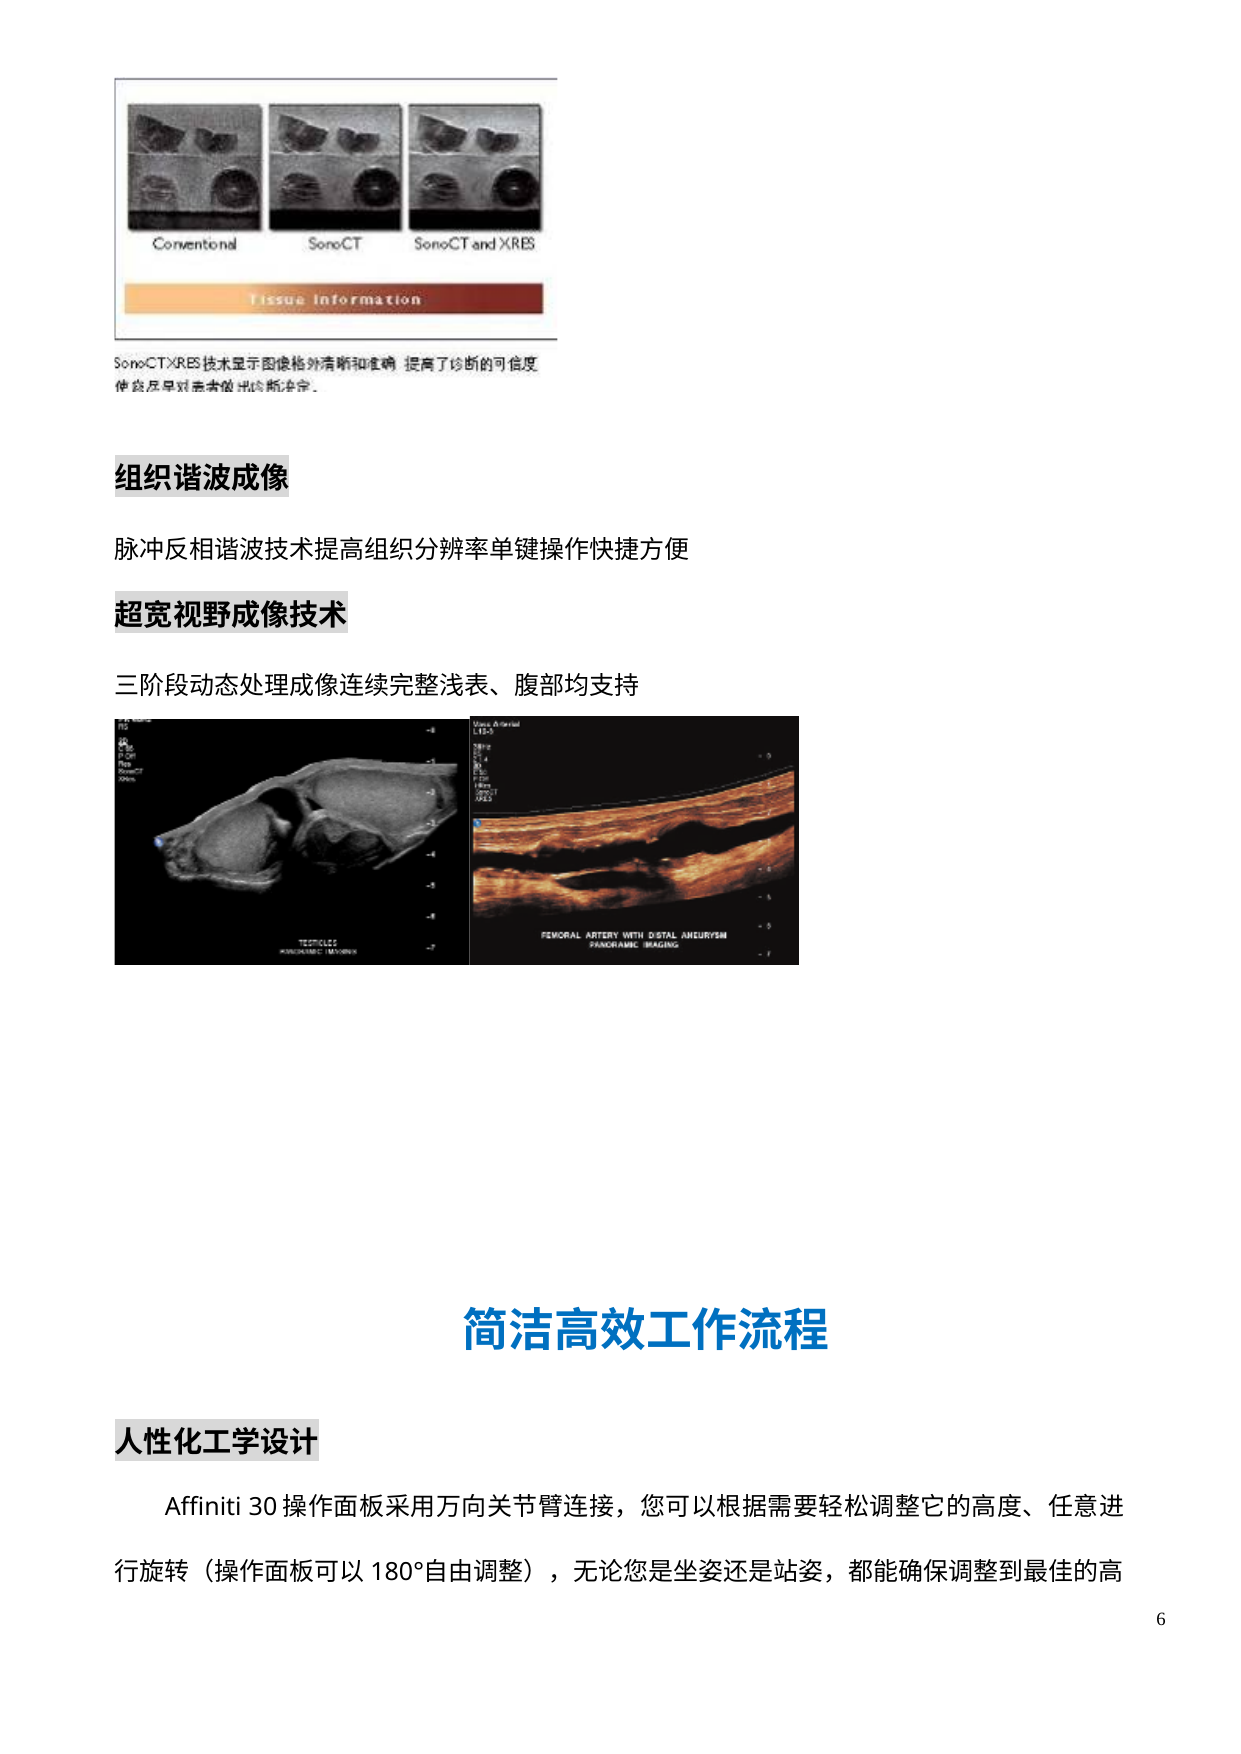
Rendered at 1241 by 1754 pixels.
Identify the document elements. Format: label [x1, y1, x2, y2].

picture [114, 716, 799, 965]
table_cell [103, 78, 1137, 1602]
picture [114, 77, 558, 392]
